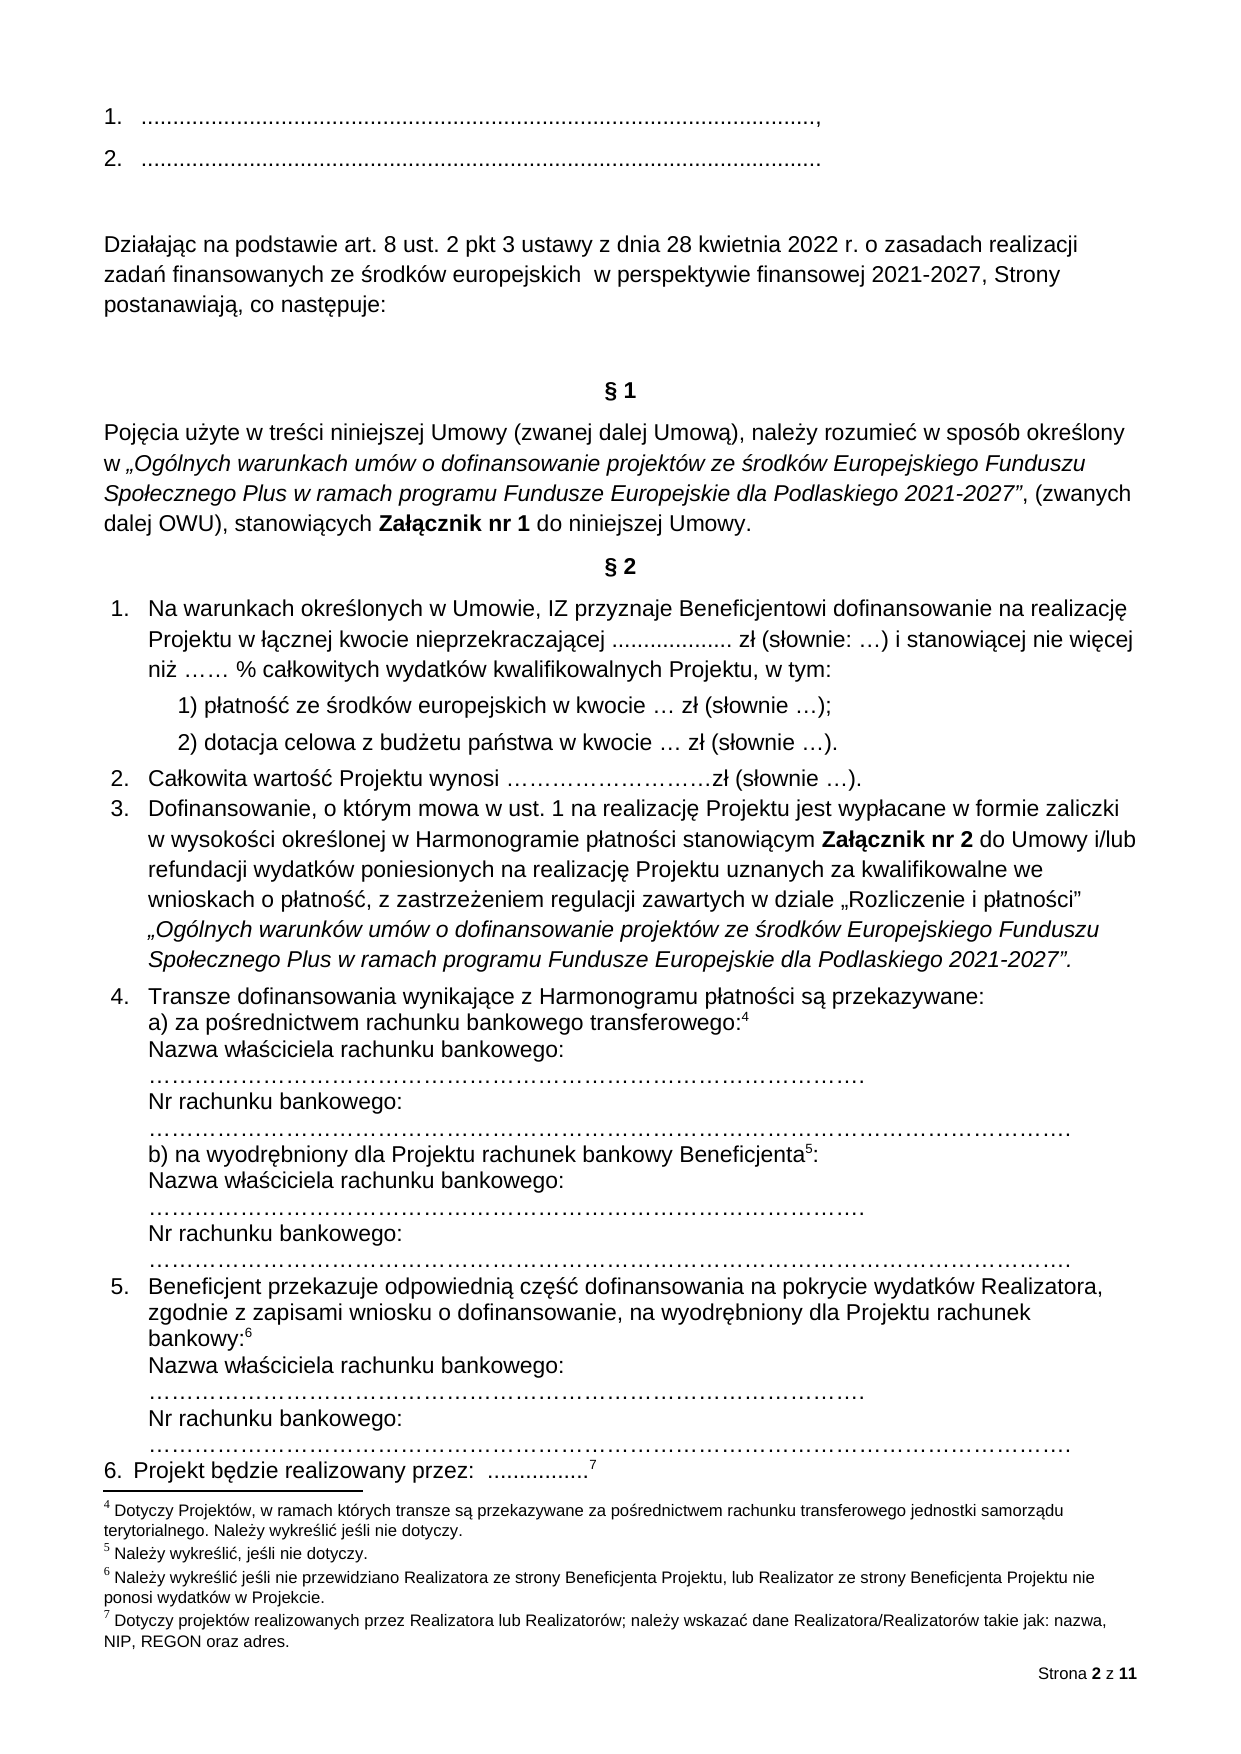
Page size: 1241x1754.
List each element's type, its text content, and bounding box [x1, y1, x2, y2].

text 2) dotacja celowa z budżetu państwa w kwocie … zł (słownie …). [177, 729, 1137, 755]
text Nazwa właściciela rachunku bankowego: …………………………………………………………………………………. [148, 1167, 1137, 1220]
list Transze dofinansowania wynikające z Harmonogramu płatności są przekazywane: [110, 983, 1137, 1009]
list Całkowita wartość Projektu wynosi ………………………zł (słownie …). [110, 765, 1137, 791]
text Nr rachunku bankowego: …………………………………………………………………………………………………………. [148, 1404, 1137, 1457]
list ........................................................................................................... [103, 145, 1137, 172]
text b) na wyodrębniony dla Projektu rachunek bankowy Beneficjenta: [148, 1141, 1137, 1167]
list .........................................................................................................., [103, 103, 1137, 129]
text 1) płatność ze środków europejskich w kwocie … zł (słownie …); [177, 692, 1137, 718]
list Projekt będzie realizowany przez: ................ [103, 1457, 1137, 1483]
text Pojęcia użyte w treści niniejszej Umowy (zwanej dalej Umową), należy rozumieć w sposób określony w „Ogólnych warunkach umów o dofinansowanie projektów ze środków Europejskiego Funduszu Społecznego Plus w ramach programu Fundusze Europejskie dla Podlaskiego 2021-2027”, (zwanych dalej OWU), stanowiących Załącznik nr 1 do niniejszej Umowy. [103, 419, 1137, 536]
text Nr rachunku bankowego: …………………………………………………………………………………………………………. [148, 1088, 1137, 1141]
text § 1 [103, 377, 1137, 403]
list Dofinansowanie, o którym mowa w ust. 1 na realizację Projektu jest wypłacane w formie zaliczki w wysokości określonej w Harmonogramie płatności stanowiącym Załącznik nr 2 do Umowy i/lub refundacji wydatków poniesionych na realizację Projektu uznanych za kwalifikowalne we wnioskach o płatność, z zastrzeżeniem regulacji zawartych w dziale „Rozliczenie i płatności” „Ogólnych warunków umów o dofinansowanie projektów ze środków Europejskiego Funduszu Społecznego Plus w ramach programu Fundusze Europejskie dla Podlaskiego 2021-2027”. [110, 795, 1137, 973]
text § 2 [103, 553, 1137, 579]
list Na warunkach określonych w Umowie, IZ przyznaje Beneficjentowi dofinansowanie na realizację Projektu w łącznej kwocie nieprzekraczającej ................... zł (słownie: …) i stanowiącej nie więcej niż …… % całkowitych wydatków kwalifikowalnych Projektu, w tym: [110, 595, 1137, 682]
text Działając na podstawie art. 8 ust. 2 pkt 3 ustawy z dnia 28 kwietnia 2022 r. o zasadach realizacji zadań finansowanych ze środków europejskich w perspektywie finansowej 2021-2027, Strony postanawiają, co następuje: [103, 231, 1137, 317]
text Nr rachunku bankowego: …………………………………………………………………………………………………………. [148, 1220, 1137, 1273]
text Nazwa właściciela rachunku bankowego: …………………………………………………………………………………. [148, 1036, 1137, 1088]
list Beneficjent przekazuje odpowiednią część dofinansowania na pokrycie wydatków Realizatora, zgodnie z zapisami wniosku o dofinansowanie, na wyodrębniony dla Projektu rachunek bankowy: [110, 1273, 1137, 1352]
text a) za pośrednictwem rachunku bankowego transferowego: [148, 1009, 1137, 1036]
text Nazwa właściciela rachunku bankowego: …………………………………………………………………………………. [148, 1352, 1137, 1404]
